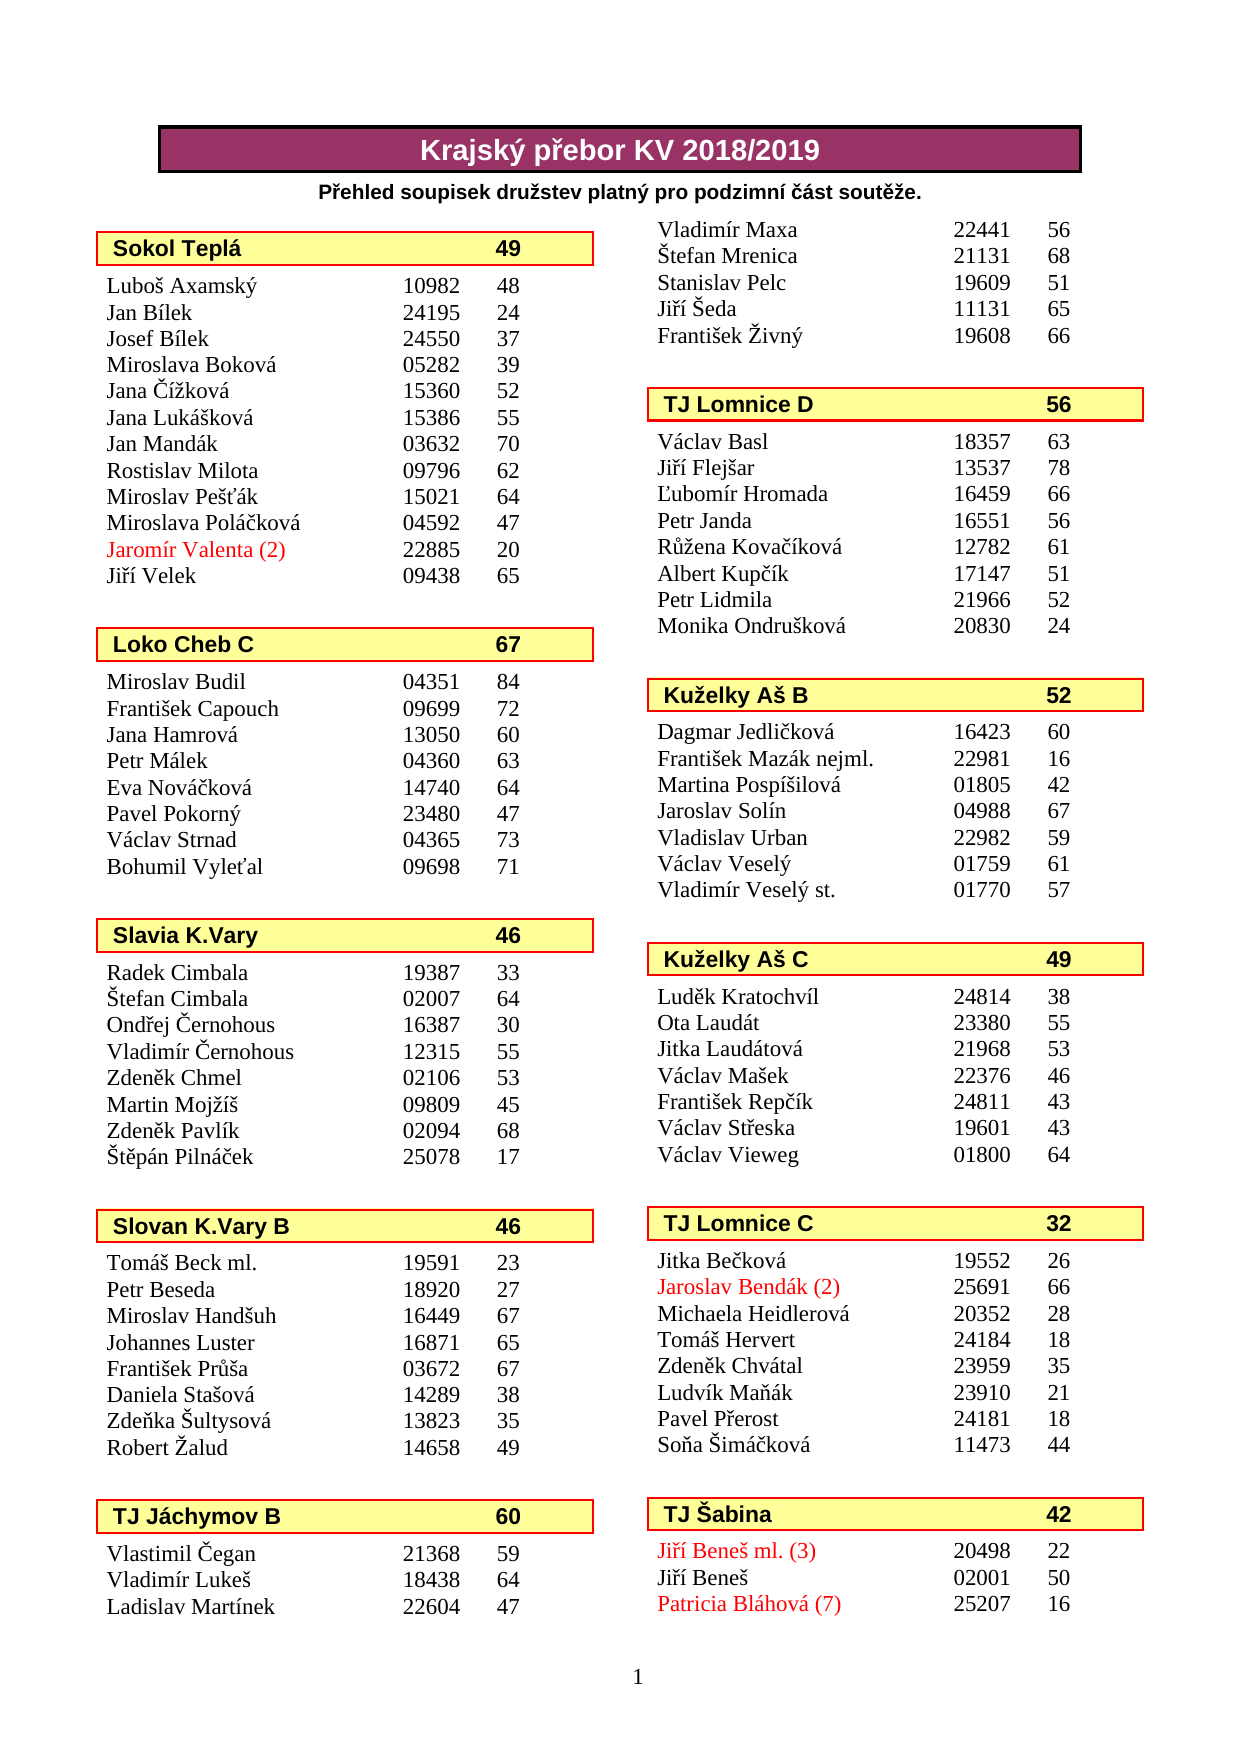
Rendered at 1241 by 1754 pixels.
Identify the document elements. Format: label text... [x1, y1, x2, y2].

text Jana Lukášková 15386 55 [106, 404, 583, 430]
text Zdeňka Šultysová 13823 35 [106, 1408, 583, 1434]
text Dagmar Jedličková 16423 60 [657, 718, 1134, 745]
text Ondřej Černohous 16387 30 [106, 1012, 583, 1038]
text TJ Šabina 42 [649, 1499, 1142, 1529]
text Jiří Velek 09438 65 [106, 562, 583, 588]
text Štefan Mrenica 21131 68 [657, 243, 1134, 269]
text Vladimír Veselý st. 01770 57 [657, 877, 1134, 903]
text Jaroslav Bendák (2) 25691 66 [657, 1273, 1134, 1300]
text Bohumil Vyleťal 09698 71 [106, 853, 583, 879]
text Ota Laudát 23380 55 [657, 1009, 1134, 1035]
text Stanislav Pelc 19609 51 [657, 269, 1134, 295]
text František Mazák nejml. 22981 16 [657, 745, 1134, 771]
text Daniela Stašová 14289 38 [106, 1381, 583, 1408]
text Miroslav Budil 04351 84 [106, 668, 583, 694]
text Václav Mašek 22376 46 [657, 1062, 1134, 1088]
text Albert Kupčík 17147 51 [657, 559, 1134, 586]
text Václav Strnad 04365 73 [106, 826, 583, 853]
text Václav Veselý 01759 61 [657, 850, 1134, 877]
text Václav Střeska 19601 43 [657, 1114, 1134, 1141]
text Pavel Přerost 24181 18 [657, 1405, 1134, 1431]
text Vlastimil Čegan 21368 59 [106, 1540, 583, 1566]
text Zdeněk Pavlík 02094 68 [106, 1117, 583, 1143]
text TJ Lomnice C 32 [649, 1208, 1142, 1239]
text Slovan K.Vary B 46 [98, 1211, 592, 1241]
subtitle Krajský přebor KV 2018/2019 [161, 129, 1079, 170]
text Vladimír Maxa 22441 56 [657, 216, 1134, 243]
text Luboš Axamský 10982 48 [106, 272, 583, 298]
text Soňa Šimáčková 11473 44 [657, 1431, 1134, 1458]
text Petr Beseda 18920 27 [106, 1276, 583, 1302]
text Patricia Bláhová (7) 25207 16 [657, 1590, 1134, 1617]
text Petr Málek 04360 63 [106, 747, 583, 774]
text Zdeněk Chvátal 23959 35 [657, 1352, 1134, 1379]
text Ladislav Martínek 22604 47 [106, 1593, 583, 1619]
text František Repčík 24811 43 [657, 1088, 1134, 1114]
text Miroslav Handšuh 16449 67 [106, 1302, 583, 1328]
text Martin Mojžíš 09809 45 [106, 1091, 583, 1117]
text Vladislav Urban 22982 59 [657, 824, 1134, 850]
text TJ Lomnice D 56 [649, 389, 1142, 419]
text Johannes Luster 16871 65 [106, 1328, 583, 1355]
text Michaela Heidlerová 20352 28 [657, 1300, 1134, 1326]
text Jan Bílek 24195 24 [106, 298, 583, 325]
text Petr Janda 16551 56 [657, 507, 1134, 533]
text Miroslav Pešťák 15021 64 [106, 483, 583, 509]
text Slavia K.Vary 46 [98, 920, 592, 951]
text František Průša 03672 67 [106, 1355, 583, 1381]
text Miroslava Poláčková 04592 47 [106, 509, 583, 536]
text Jiří Beneš 02001 50 [657, 1564, 1134, 1590]
text Ľubomír Hromada 16459 66 [657, 481, 1134, 507]
text Josef Bílek 24550 37 [106, 325, 583, 351]
text Rostislav Milota 09796 62 [106, 457, 583, 483]
text Robert Žalud 14658 49 [106, 1434, 583, 1460]
text Václav Basl 18357 63 [657, 428, 1134, 454]
text Eva Nováčková 14740 64 [106, 774, 583, 800]
text Pavel Pokorný 23480 47 [106, 800, 583, 826]
text Jiří Šeda 11131 65 [657, 295, 1134, 322]
text Petr Lidmila 21966 52 [657, 586, 1134, 612]
text Vladimír Černohous 12315 55 [106, 1038, 583, 1064]
text Radek Cimbala 19387 33 [106, 959, 583, 985]
text Miroslava Boková 05282 39 [106, 351, 583, 378]
text TJ Jáchymov B 60 [98, 1501, 592, 1532]
text Zdeněk Chmel 02106 53 [106, 1064, 583, 1091]
text Přehled soupisek družstev platný pro podzimní část soutěže. [106, 180, 1134, 204]
text Martina Pospíšilová 01805 42 [657, 771, 1134, 797]
text Luděk Kratochvíl 24814 38 [657, 983, 1134, 1009]
text Vladimír Lukeš 18438 64 [106, 1566, 583, 1593]
text Tomáš Beck ml. 19591 23 [106, 1249, 583, 1276]
text Jana Hamrová 13050 60 [106, 721, 583, 747]
text Sokol Teplá 49 [98, 233, 592, 264]
text Václav Vieweg 01800 64 [657, 1141, 1134, 1167]
text Kuželky Aš C 49 [649, 944, 1142, 974]
text František Capouch 09699 72 [106, 694, 583, 721]
text Jan Mandák 03632 70 [106, 430, 583, 457]
text Jitka Bečková 19552 26 [657, 1247, 1134, 1273]
text František Živný 19608 66 [657, 322, 1134, 348]
text Jaroslav Solín 04988 67 [657, 797, 1134, 824]
text Jitka Laudátová 21968 53 [657, 1035, 1134, 1062]
text Loko Cheb C 67 [98, 629, 592, 660]
text Jana Čížková 15360 52 [106, 378, 583, 404]
text Ludvík Maňák 23910 21 [657, 1379, 1134, 1405]
text Monika Ondrušková 20830 24 [657, 612, 1134, 639]
text Jiří Beneš ml. (3) 20498 22 [657, 1538, 1134, 1564]
text Tomáš Hervert 24184 18 [657, 1326, 1134, 1352]
text Jaromír Valenta (2) 22885 20 [106, 536, 583, 562]
text Štefan Cimbala 02007 64 [106, 985, 583, 1012]
text Růžena Kovačíková 12782 61 [657, 533, 1134, 559]
text Kuželky Aš B 52 [649, 680, 1142, 710]
text Jiří Flejšar 13537 78 [657, 454, 1134, 481]
text Štěpán Pilnáček 25078 17 [106, 1143, 583, 1170]
